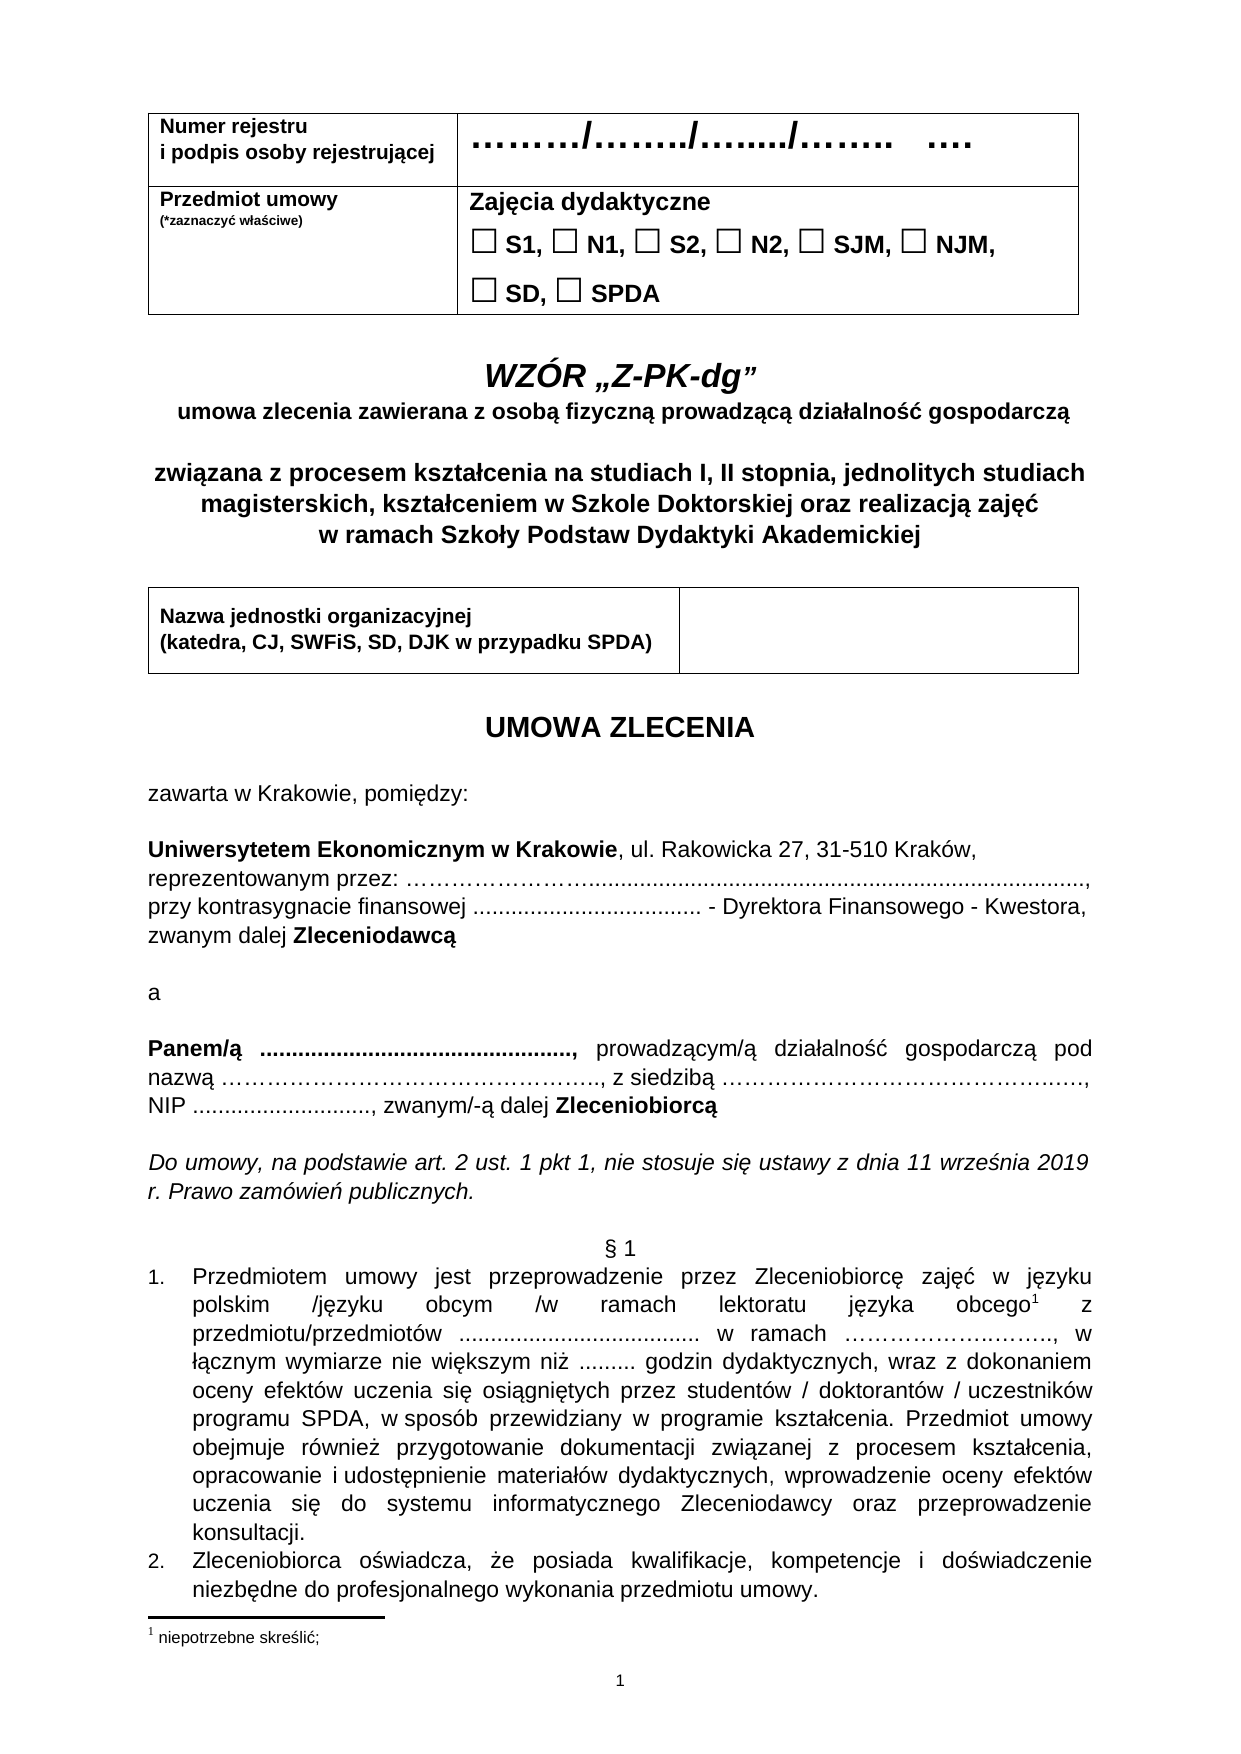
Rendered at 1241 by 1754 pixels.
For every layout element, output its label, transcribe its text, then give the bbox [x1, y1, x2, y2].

text Uniwersytetem Ekonomicznym w Krakowie, ul. Rakowicka 27, 31-510 Kraków, [148, 836, 1092, 863]
table_header ………/……../…...../…….. …. [458, 114, 1078, 186]
table_cell Przedmiot umowy (*zaznaczyć właściwe) [149, 187, 457, 314]
text Do umowy, na podstawie art. 2 ust. 1 pkt 1, nie stosuje się ustawy z dnia 11 września 2019 r. Prawo zamówień publicznych. [148, 1149, 1092, 1204]
text Panem/ą ................................................., prowadzącym/ą działalność gospodarczą pod nazwą ………………………………………….., z siedzibą ……………………………………..…., [148, 1035, 1092, 1090]
text NIP ............................, zwanym/-ą dalej Zleceniobiorcą [148, 1092, 1092, 1119]
text a [148, 978, 1092, 1005]
table_header [680, 588, 1078, 672]
list Przedmiotem umowy jest przeprowadzenie przez Zleceniobiorcę zajęć w języku polskim /języku obcym /w ramach lektoratu języka obcego z przedmiotu/przedmiotów ...................................... w ramach ………………..…….., w łącznym wymiarze nie większym niż ......... godzin dydaktycznych, wraz z dokonaniem oceny efektów uczenia się osiągniętych przez studentów / doktorantów / uczestników programu SPDA, w sposób przewidziany w programie kształcenia. Przedmiot umowy obejmuje również przygotowanie dokumentacji związanej z procesem kształcenia, opracowanie i udostępnienie materiałów dydaktycznych, wprowadzenie oceny efektów uczenia się do systemu informatycznego Zleceniodawcy oraz przeprowadzenie konsultacji. [148, 1263, 1092, 1545]
text reprezentowanym przez: …………………….............................................................................., [148, 865, 1092, 891]
text zawarta w Krakowie, pomiędzy: [148, 779, 1092, 806]
list Zleceniobiorca oświadcza, że posiada kwalifikacje, kompetencje i doświadczenie niezbędne do profesjonalnego wykonania przedmiotu umowy. [148, 1547, 1092, 1602]
text zwanym dalej Zleceniodawcą [148, 922, 1092, 948]
title umowa zlecenia zawierana z osobą fizyczną prowadzącą działalność gospodarczą [148, 398, 1092, 424]
title WZÓR „Z-PK-dg” [148, 357, 1092, 395]
table_header Numer rejestru i podpis osoby rejestrującej [149, 114, 457, 186]
table_cell Zajęcia dydaktyczne S1, N1, S2, N2, SJM, NJM, SD, SPDA [458, 187, 1078, 314]
text § 1 [148, 1234, 1092, 1261]
text przy kontrasygnacie finansowej .................................... - Dyrektora Finansowego - Kwestora, [148, 893, 1092, 919]
title związana z procesem kształcenia na studiach I, II stopnia, jednolitych studiach magisterskich, kształceniem w Szkole Doktorskiej oraz realizacją zajęć w ramach Szkoły Podstaw Dydaktyki Akademickiej [148, 457, 1092, 548]
table_header Nazwa jednostki organizacyjnej (katedra, CJ, SWFiS, SD, DJK w przypadku SPDA) [149, 588, 679, 672]
title Umowa zleceniA [148, 709, 1092, 743]
